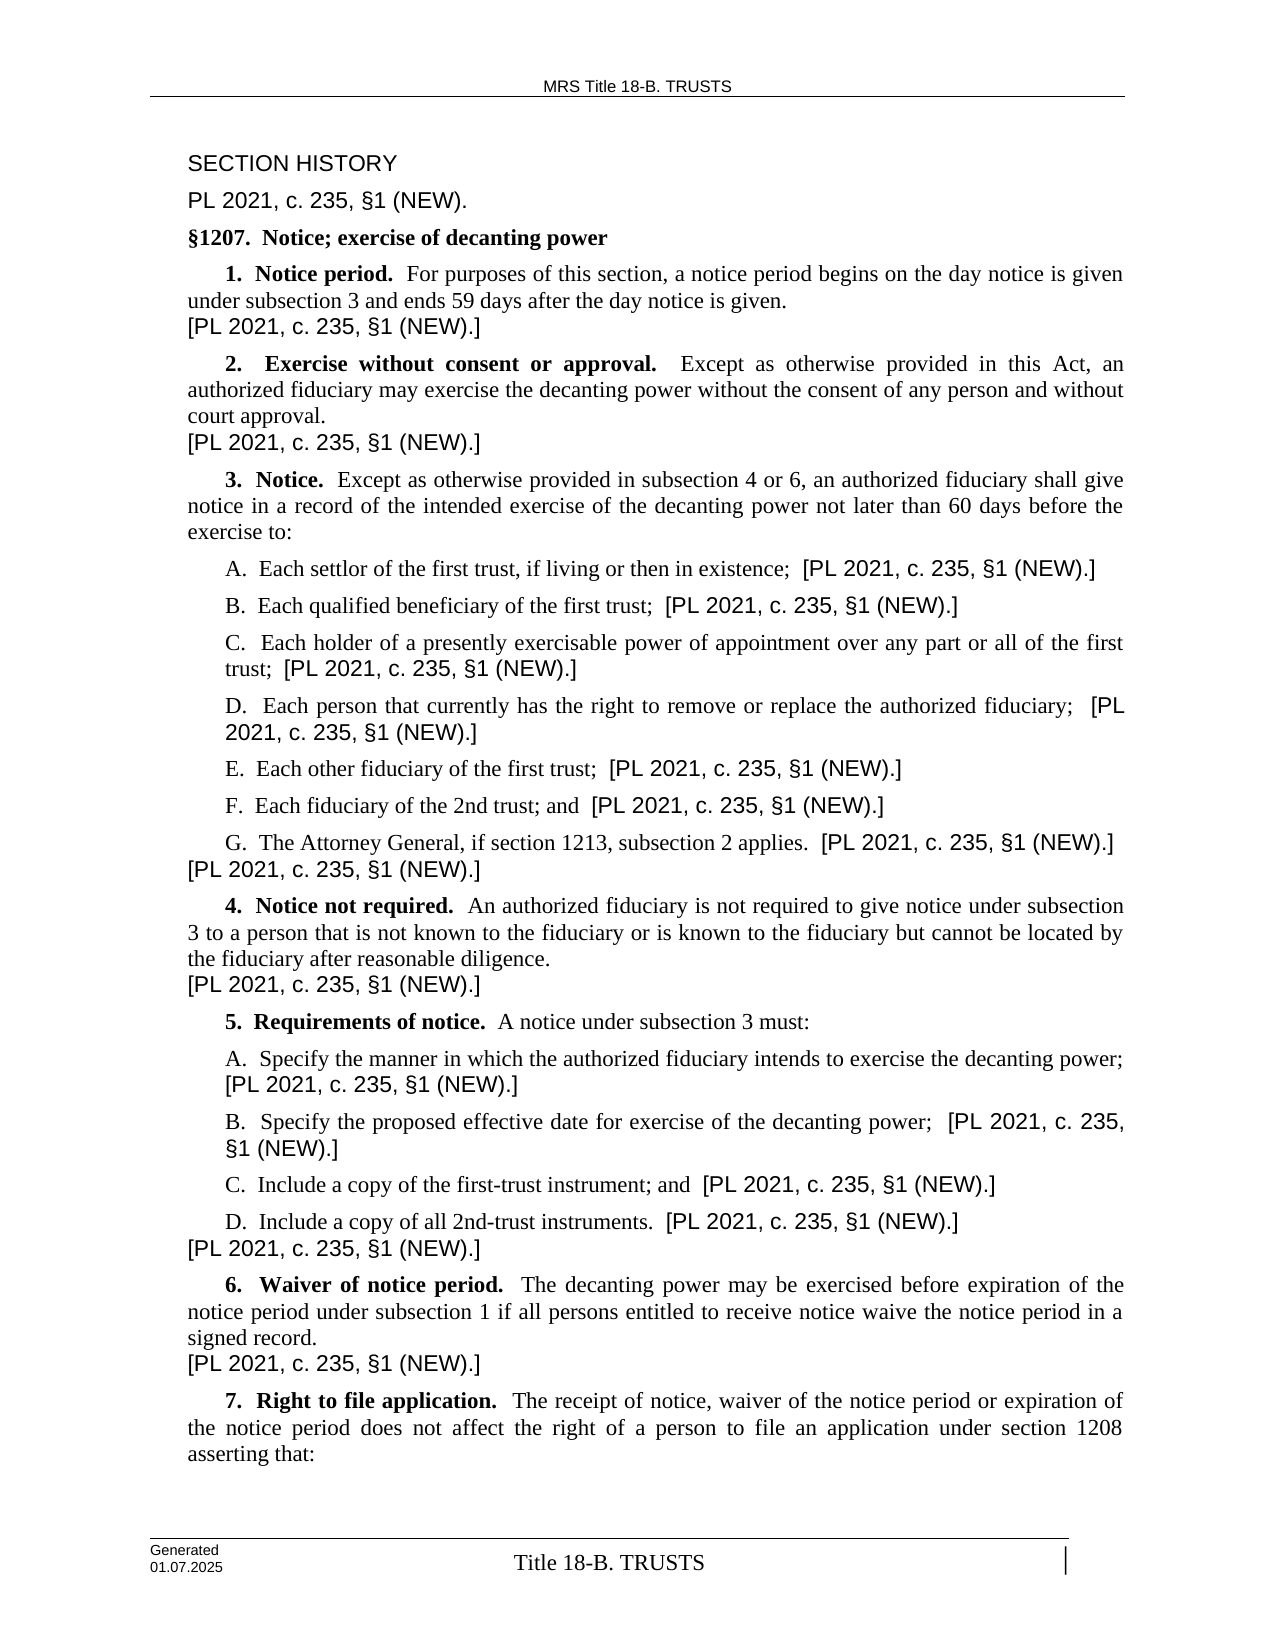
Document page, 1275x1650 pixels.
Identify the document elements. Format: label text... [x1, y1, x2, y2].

text 5. Requirements of notice. A notice under subsection 3 must: [187, 1008, 1125, 1034]
text D. Include a copy of all 2nd-trust instruments. [PL 2021, c. 235, §1 (NEW).] [225, 1208, 1125, 1234]
text C. Each holder of a presently exercisable power of appointment over any part or all of the first trust; [PL 2021, c. 235, §1 (NEW).] [225, 629, 1125, 682]
text [PL 2021, c. 235, §1 (NEW).] [187, 1350, 1125, 1377]
text 3. Notice. Except as otherwise provided in subsection 4 or 6, an authorized fiduciary shall give notice in a record of the intended exercise of the decanting power not later than 60 days before the exercise to: [187, 466, 1125, 545]
text [PL 2021, c. 235, §1 (NEW).] [187, 856, 1125, 882]
text §1207. Notice; exercise of decanting power [187, 223, 1125, 250]
text SECTION HISTORY [187, 150, 1125, 176]
text [PL 2021, c. 235, §1 (NEW).] [187, 971, 1125, 998]
text 7. Right to file application. The receipt of notice, waiver of the notice period or expiration of the notice period does not affect the right of a person to file an application under section 1208 asserting that: [187, 1387, 1125, 1466]
text [PL 2021, c. 235, §1 (NEW).] [187, 429, 1125, 455]
text F. Each fiduciary of the 2nd trust; and [PL 2021, c. 235, §1 (NEW).] [225, 792, 1125, 819]
text [PL 2021, c. 235, §1 (NEW).] [187, 313, 1125, 339]
text D. Each person that currently has the right to remove or replace the authorized fiduciary; [PL 2021, c. 235, §1 (NEW).] [225, 692, 1125, 745]
text E. Each other fiduciary of the first trust; [PL 2021, c. 235, §1 (NEW).] [225, 755, 1125, 782]
text A. Each settlor of the first trust, if living or then in existence; [PL 2021, c. 235, §1 (NEW).] [225, 555, 1125, 582]
text B. Each qualified beneficiary of the first trust; [PL 2021, c. 235, §1 (NEW).] [225, 592, 1125, 618]
text 1. Notice period. For purposes of this section, a notice period begins on the day notice is given under subsection 3 and ends 59 days after the day notice is given. [187, 260, 1125, 313]
text G. The Attorney General, if section 1213, subsection 2 applies. [PL 2021, c. 235, §1 (NEW).] [225, 829, 1125, 856]
text 6. Waiver of notice period. The decanting power may be exercised before expiration of the notice period under subsection 1 if all persons entitled to receive notice waive the notice period in a signed record. [187, 1271, 1125, 1350]
text PL 2021, c. 235, §1 (NEW). [187, 187, 1125, 213]
text 2. Exercise without consent or approval. Except as otherwise provided in this Act, an authorized fiduciary may exercise the decanting power without the consent of any person and without court approval. [187, 350, 1125, 429]
text 4. Notice not required. An authorized fiduciary is not required to give notice under subsection 3 to a person that is not known to the fiduciary or is known to the fiduciary but cannot be located by the fiduciary after reasonable diligence. [187, 892, 1125, 971]
text [PL 2021, c. 235, §1 (NEW).] [187, 1234, 1125, 1261]
text C. Include a copy of the first-trust instrument; and [PL 2021, c. 235, §1 (NEW).] [225, 1171, 1125, 1198]
text B. Specify the proposed effective date for exercise of the decanting power; [PL 2021, c. 235, §1 (NEW).] [225, 1108, 1125, 1161]
text A. Specify the manner in which the authorized fiduciary intends to exercise the decanting power; [PL 2021, c. 235, §1 (NEW).] [225, 1045, 1125, 1098]
